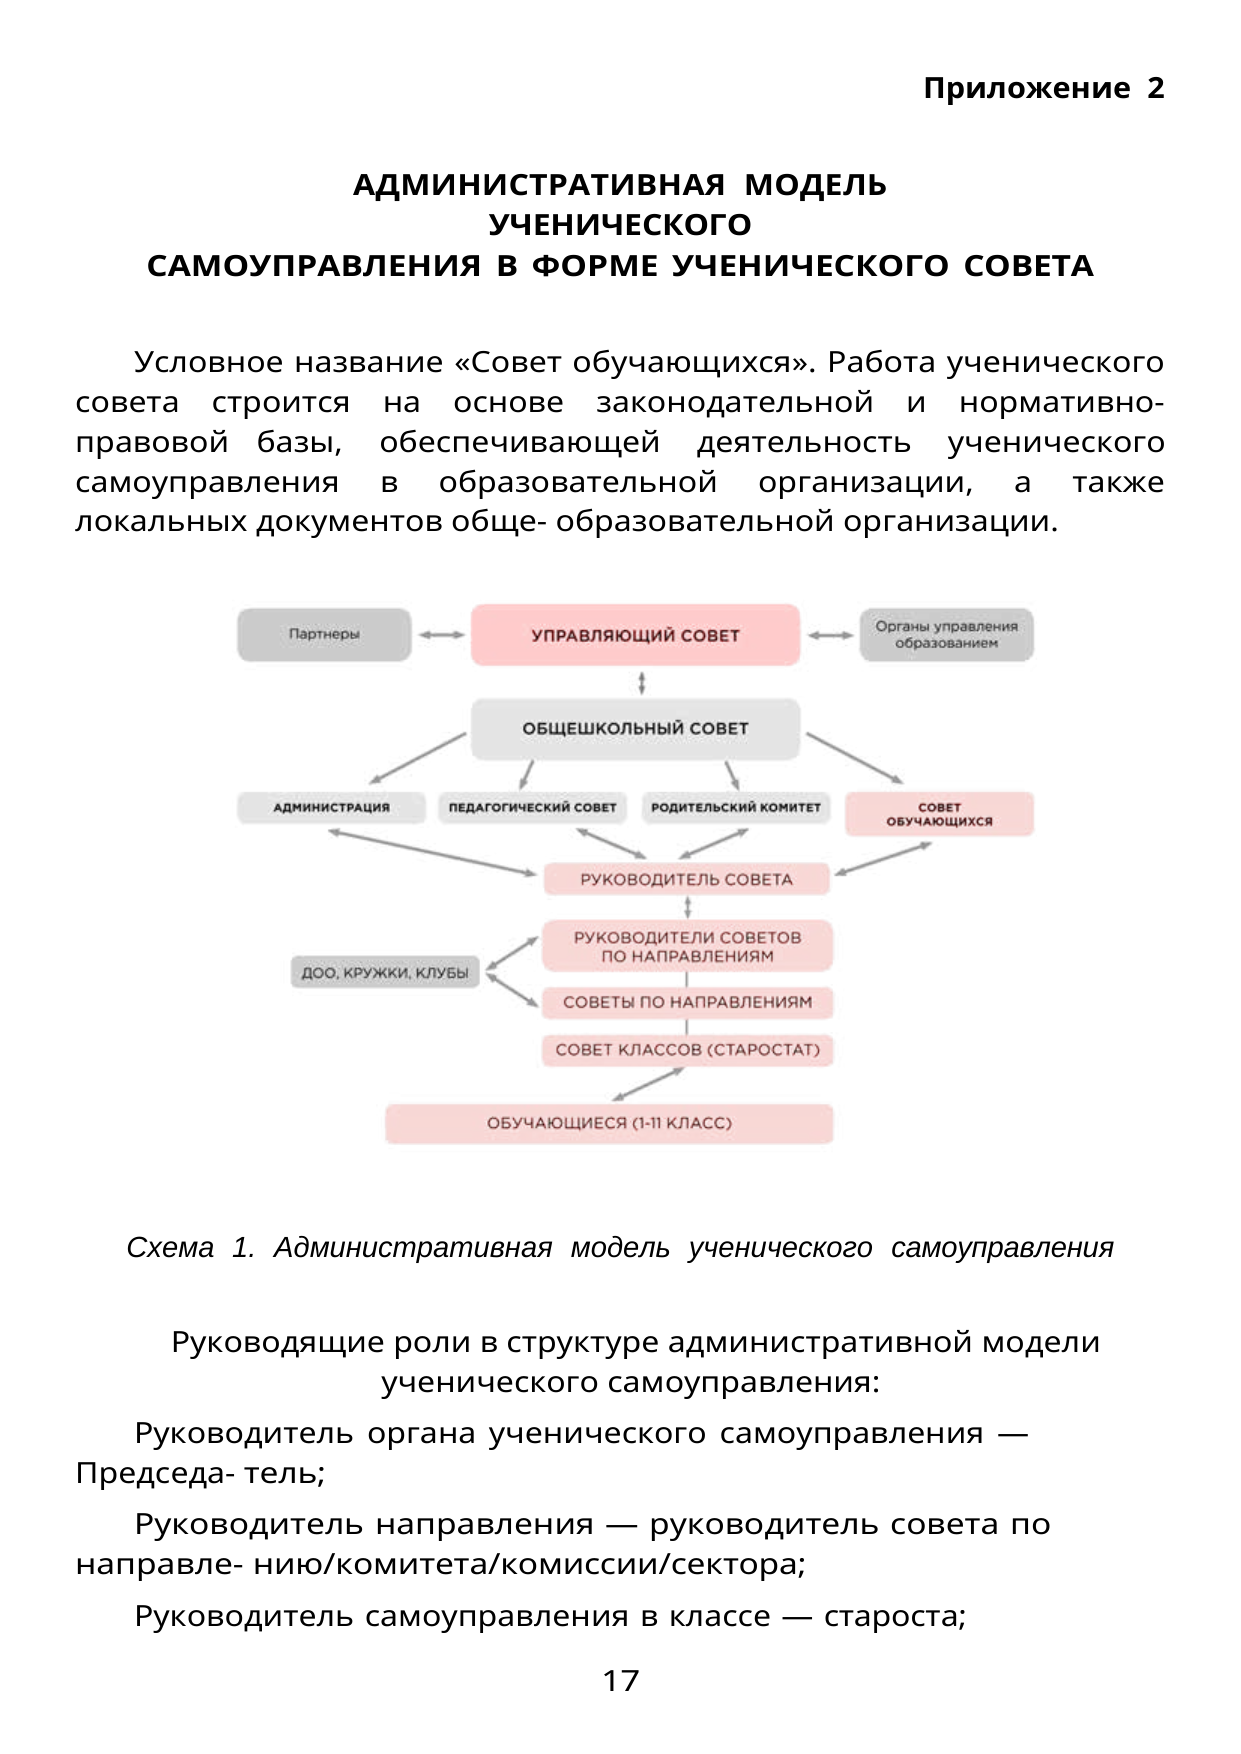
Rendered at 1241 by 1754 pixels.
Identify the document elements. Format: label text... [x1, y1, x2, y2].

text Схема 1. Административная модель ученического самоуправления [113, 1230, 1128, 1264]
text Руководитель самоуправления в классе — староста; [134, 1595, 1178, 1634]
subtitle АДМИНИСТРАТИВНАЯ МОДЕЛЬ УЧЕНИЧЕСКОГО [224, 165, 1016, 244]
text Руководитель органа ученического самоуправления — Председа- тель; [75, 1412, 1178, 1492]
text Приложение 2 [62, 67, 1166, 107]
text Руководитель направления — руководитель совета по направле- нию/комитета/комиссии/сектора; [75, 1504, 1178, 1583]
text Руководящие роли в структуре административной модели ученического самоуправления: [171, 1321, 1178, 1401]
text Условное название «Совет обучающихся». Работа ученического совета строится на основе законодательной и нормативно-правовой базы, обеспечивающей деятельность ученического самоуправления в образовательной организации, а также локальных документов обще- образовательной организации. [75, 342, 1166, 540]
picture [88, 576, 1153, 1175]
text САМОУПРАВЛЕНИЯ В ФОРМЕ УЧЕНИЧЕСКОГО СОВЕТА [113, 245, 1127, 285]
